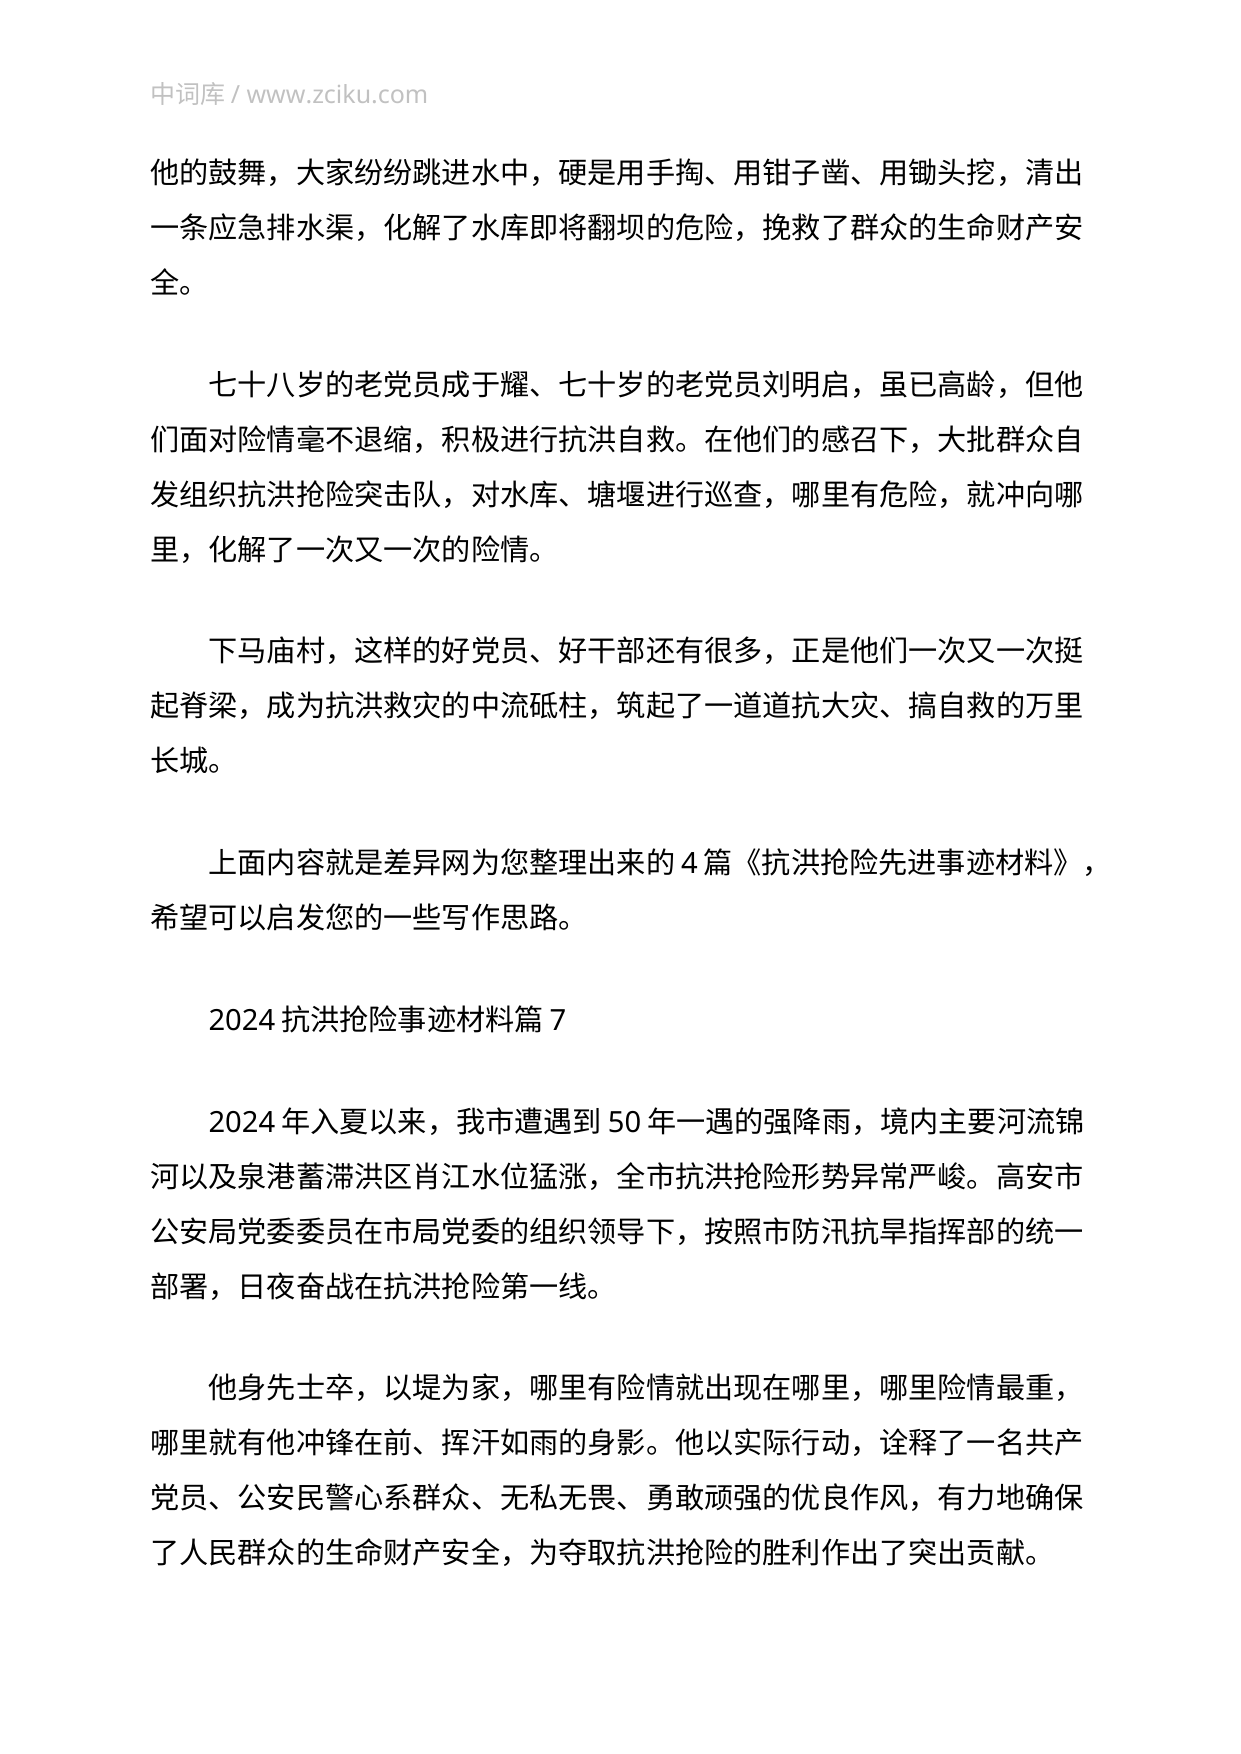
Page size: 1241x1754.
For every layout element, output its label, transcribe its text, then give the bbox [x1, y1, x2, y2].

text 七十八岁的老党员成于耀、七十岁的老党员刘明启，虽已高龄，但他们面对险情毫不退缩，积极进行抗洪自救。在他们的感召下，大批群众自发组织抗洪抢险突击队，对水库、塘堰进行巡查，哪里有危险，就冲向哪里，化解了一次又一次的险情。 [150, 362, 1090, 568]
text 他身先士卒，以堤为家，哪里有险情就出现在哪里，哪里险情最重，哪里就有他冲锋在前、挥汗如雨的身影。他以实际行动，诠释了一名共产党员、公安民警心系群众、无私无畏、勇敢顽强的优良作风，有力地确保了人民群众的生命财产安全，为夺取抗洪抢险的胜利作出了突出贡献。 [150, 1365, 1090, 1572]
text 2024年入夏以来，我市遭遇到50年一遇的强降雨，境内主要河流锦河以及泉港蓄滞洪区肖江水位猛涨，全市抗洪抢险形势异常严峻。高安市公安局党委委员在市局党委的组织领导下，按照市防汛抗旱指挥部的统一部署，日夜奋战在抗洪抢险第一线。 [150, 1098, 1090, 1305]
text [150, 150, 1090, 302]
text 上面内容就是差异网为您整理出来的4篇《抗洪抢险先进事迹材料》，希望可以启发您的一些写作思路。 [150, 839, 1090, 937]
text 2024抗洪抢险事迹材料篇7 [150, 996, 1090, 1039]
text 下马庙村，这样的好党员、好干部还有很多，正是他们一次又一次挺起脊梁，成为抗洪救灾的中流砥柱，筑起了一道道抗大灾、搞自救的万里长城。 [150, 628, 1090, 780]
